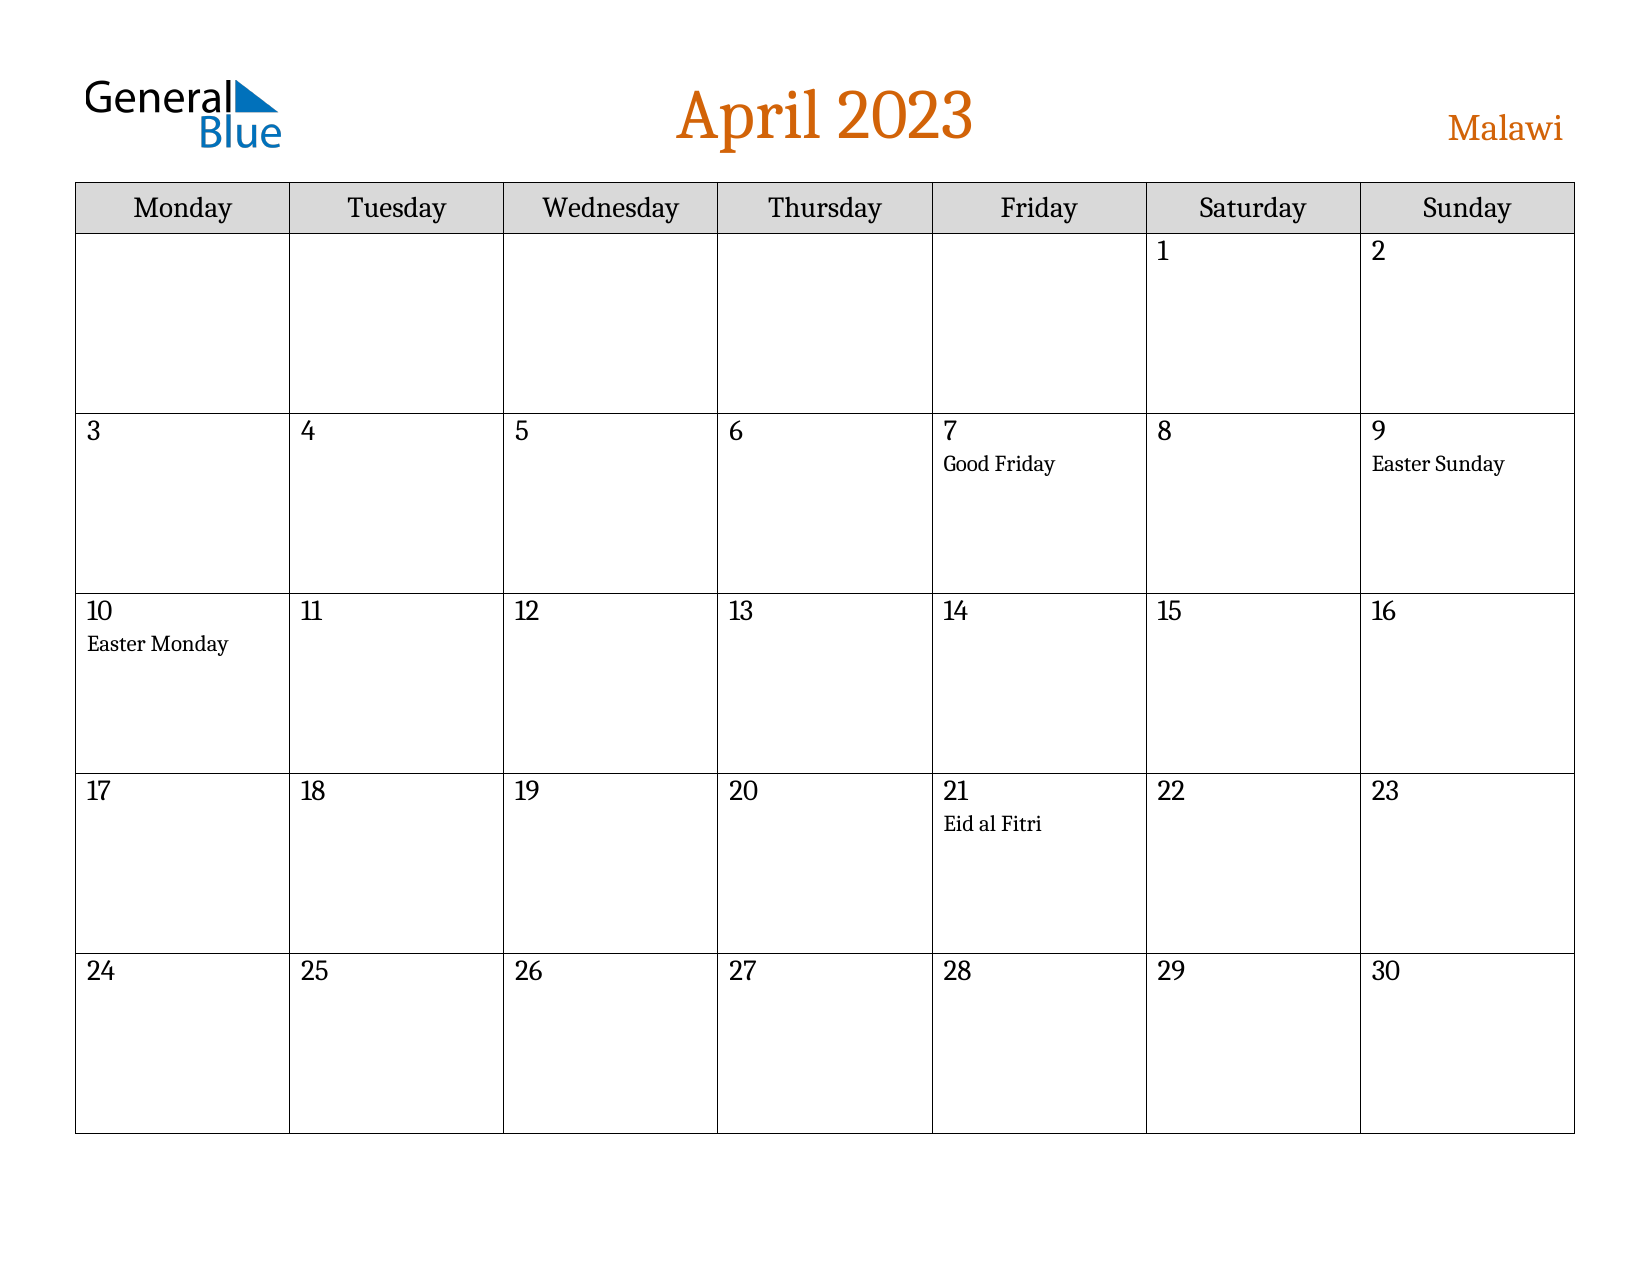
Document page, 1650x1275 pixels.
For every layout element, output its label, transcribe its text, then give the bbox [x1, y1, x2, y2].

table_cell [1361, 990, 1574, 1133]
table_cell 2 [1361, 234, 1574, 270]
table_cell [1147, 630, 1360, 773]
table_cell [76, 270, 289, 413]
table_cell Tuesday [290, 183, 503, 233]
table_cell 11 [290, 594, 503, 630]
table_cell [1147, 270, 1360, 413]
table_cell [504, 810, 717, 953]
table_cell Sunday [1361, 183, 1574, 233]
table_cell Good Friday [933, 450, 1146, 593]
table_cell [718, 234, 932, 270]
table_cell [290, 990, 503, 1133]
table_cell 6 [718, 414, 932, 450]
table_cell [933, 630, 1146, 773]
table_cell 7 [933, 414, 1146, 450]
table_cell 18 [290, 774, 503, 810]
table_cell [290, 234, 503, 270]
table_cell 8 [1147, 414, 1360, 450]
table_cell [718, 450, 932, 593]
table_cell 16 [1361, 594, 1574, 630]
table_cell 21 [933, 774, 1146, 810]
table_cell 4 [290, 414, 503, 450]
table_cell [718, 810, 932, 953]
table_cell [504, 630, 717, 773]
table_cell [1361, 270, 1574, 413]
table_cell Easter Monday [76, 630, 289, 773]
table_cell Eid al Fitri [933, 810, 1146, 953]
table_cell [290, 450, 503, 593]
table_cell [933, 234, 1146, 270]
table_cell Friday [933, 183, 1146, 233]
table_cell 25 [290, 954, 503, 990]
table_cell 10 [76, 594, 289, 630]
table_cell Saturday [1147, 183, 1360, 233]
table_cell 9 [1361, 414, 1574, 450]
table_cell 12 [504, 594, 717, 630]
table_cell 20 [718, 774, 932, 810]
table_cell [1147, 450, 1360, 593]
table_cell 13 [718, 594, 932, 630]
table_cell 15 [1147, 594, 1360, 630]
table_cell [504, 234, 717, 270]
table_cell [1361, 630, 1574, 773]
table_cell 19 [504, 774, 717, 810]
table_cell [290, 270, 503, 413]
table_cell [504, 990, 717, 1133]
table_cell [290, 630, 503, 773]
table_cell 30 [1361, 954, 1574, 990]
table_cell 27 [718, 954, 932, 990]
table_cell Wednesday [504, 183, 717, 233]
table_cell 24 [76, 954, 289, 990]
table_cell [290, 810, 503, 953]
table_cell [1147, 990, 1360, 1133]
table_cell 29 [1147, 954, 1360, 990]
table_cell [933, 990, 1146, 1133]
table_cell [504, 450, 717, 593]
table_cell [718, 630, 932, 773]
table_cell Monday [76, 183, 289, 233]
table_cell 1 [1147, 234, 1360, 270]
table_cell [76, 450, 289, 593]
table_cell 26 [504, 954, 717, 990]
table_cell [76, 990, 289, 1133]
table_cell 22 [1147, 774, 1360, 810]
table_cell [504, 270, 717, 413]
table_cell 17 [76, 774, 289, 810]
table_cell [1147, 810, 1360, 953]
table_cell [1361, 810, 1574, 953]
table_cell Easter Sunday [1361, 450, 1574, 593]
table_cell [718, 270, 932, 413]
table_cell 14 [933, 594, 1146, 630]
table_cell 23 [1361, 774, 1574, 810]
table_cell Thursday [718, 183, 932, 233]
table_cell 28 [933, 954, 1146, 990]
table_cell 5 [504, 414, 717, 450]
table_cell [933, 270, 1146, 413]
table_cell 3 [76, 414, 289, 450]
table_header [76, 75, 503, 182]
table_cell [76, 810, 289, 953]
table_header April 2023 [504, 75, 1146, 182]
table_cell [76, 234, 289, 270]
picture [86, 80, 281, 148]
table_header Malawi [1146, 75, 1574, 182]
table_cell [718, 990, 932, 1133]
